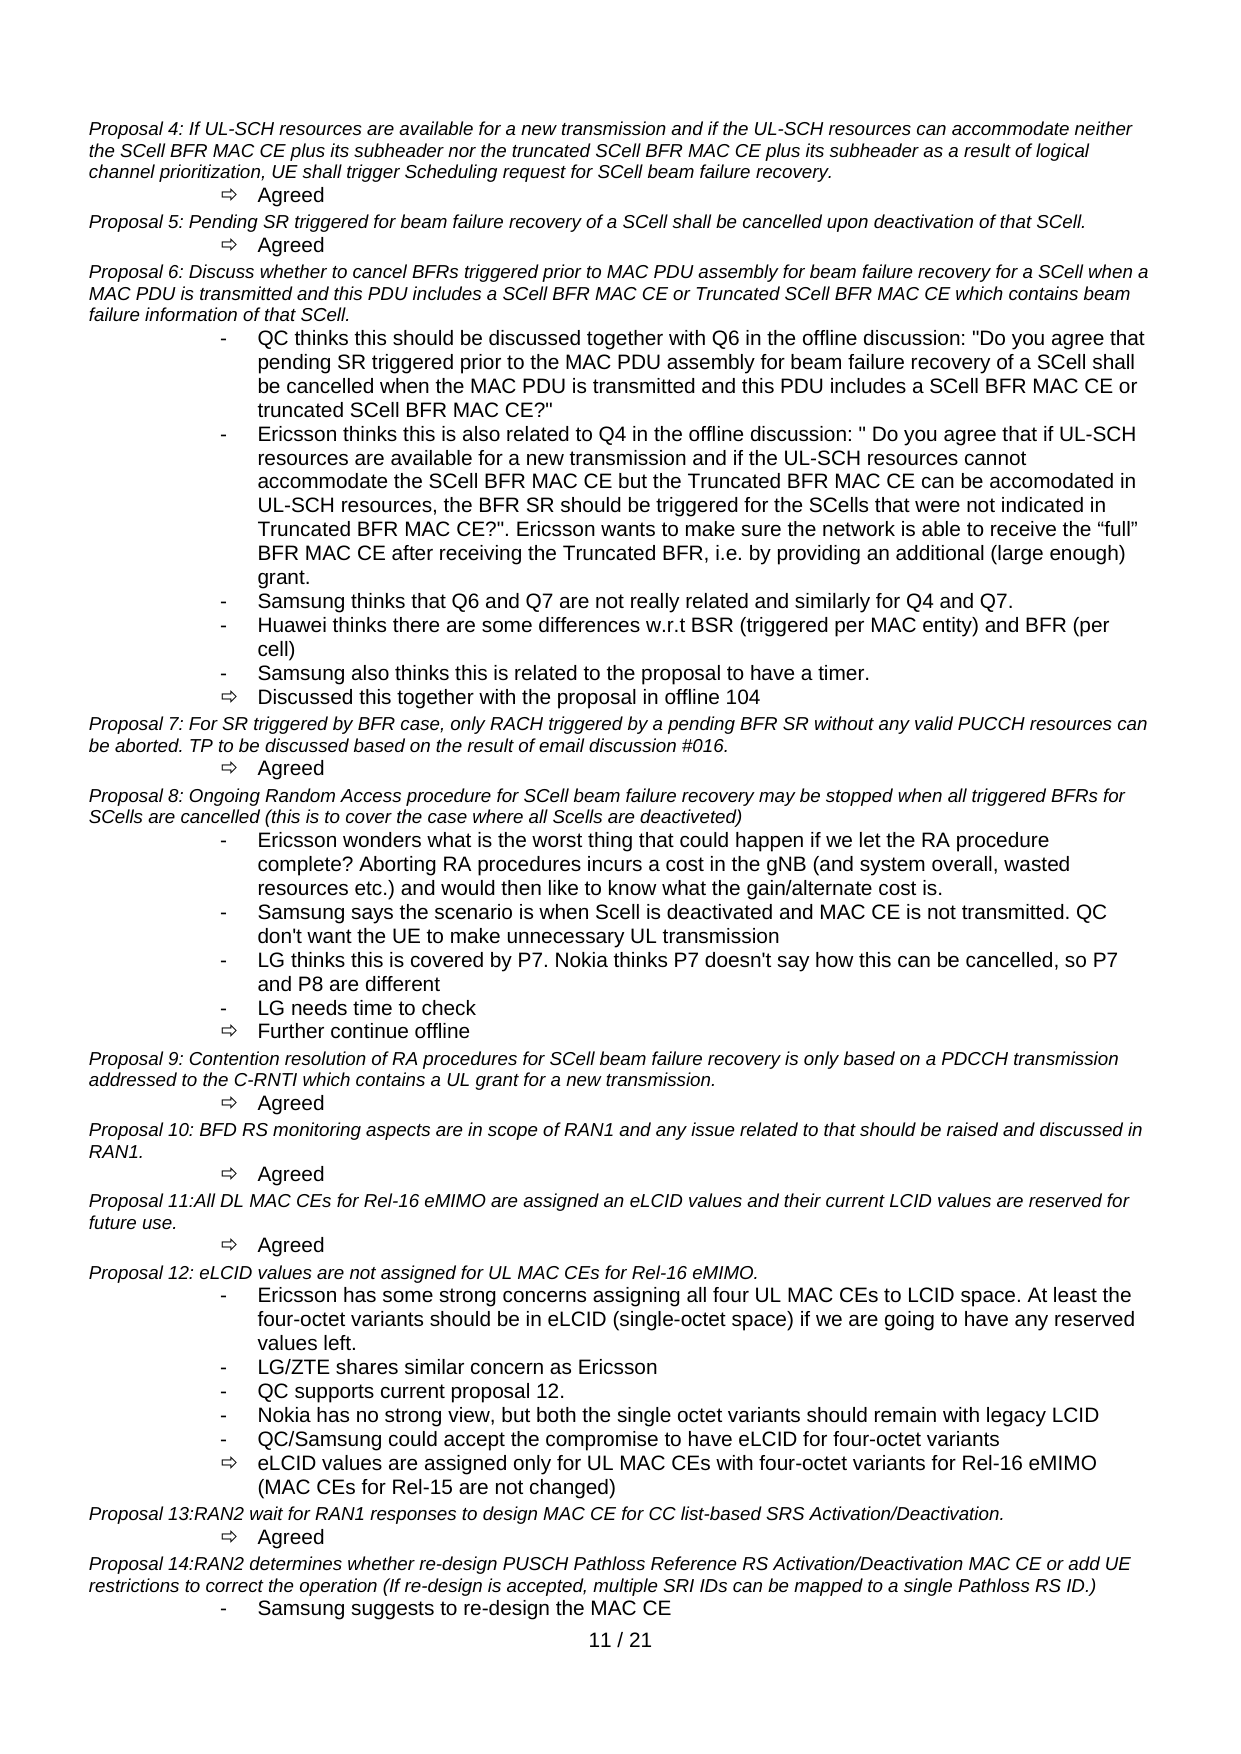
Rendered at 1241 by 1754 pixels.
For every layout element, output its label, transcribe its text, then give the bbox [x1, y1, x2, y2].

list Further continue offline [220, 1019, 1152, 1043]
list Agreed [220, 1524, 1152, 1549]
list Samsung suggests to re-design the MAC CE [220, 1596, 1152, 1620]
text Proposal 9: Contention resolution of RA procedures for SCell beam failure recovery is only based on a PDCCH transmission addressed to the C-RNTI which contains a UL grant for a new transmission. [89, 1047, 1152, 1091]
text Proposal 13:RAN2 wait for RAN1 responses to design MAC CE for CC list-based SRS Activation/Deactivation. [89, 1503, 1152, 1524]
list Ericsson wonders what is the worst thing that could happen if we let the RA procedure complete? Aborting RA procedures incurs a cost in the gNB (and system overall, wasted resources etc.) and would then like to know what the gain/alternate cost is. [220, 828, 1152, 899]
text Proposal 4: If UL-SCH resources are available for a new transmission and if the UL-SCH resources can accommodate neither the SCell BFR MAC CE plus its subheader nor the truncated SCell BFR MAC CE plus its subheader as a result of logical channel prioritization, UE shall trigger Scheduling request for SCell beam failure recovery. [89, 118, 1152, 183]
list LG needs time to check [220, 995, 1152, 1019]
text Proposal 7: For SR triggered by BFR case, only RACH triggered by a pending BFR SR without any valid PUCCH resources can be aborted. TP to be discussed based on the result of email discussion #016. [89, 713, 1152, 756]
list Samsung thinks that Q6 and Q7 are not really related and similarly for Q4 and Q7. [220, 589, 1152, 613]
list QC supports current proposal 12. [220, 1379, 1152, 1403]
list Discussed this together with the proposal in offline 104 [220, 685, 1152, 709]
text Proposal 10: BFD RS monitoring aspects are in scope of RAN1 and any issue related to that should be raised and discussed in RAN1. [89, 1119, 1152, 1162]
list Agreed [220, 1162, 1152, 1186]
list Agreed [220, 183, 1152, 207]
list Samsung says the scenario is when Scell is deactivated and MAC CE is not transmitted. QC don't want the UE to make unnecessary UL transmission [220, 899, 1152, 947]
list Ericsson thinks this is also related to Q4 in the offline discussion: " Do you agree that if UL-SCH resources are available for a new transmission and if the UL-SCH resources cannot accommodate the SCell BFR MAC CE but the Truncated BFR MAC CE can be accomodated in UL-SCH resources, the BFR SR should be triggered for the SCells that were not indicated in Truncated BFR MAC CE?". Ericsson wants to make sure the network is able to receive the “full” BFR MAC CE after receiving the Truncated BFR, i.e. by providing an additional (large enough) grant. [220, 421, 1152, 589]
text Proposal 11:All DL MAC CEs for Rel-16 eMIMO are assigned an eLCID values and their current LCID values are reserved for future use. [89, 1190, 1152, 1233]
list Samsung also thinks this is related to the proposal to have a timer. [220, 661, 1152, 685]
text Proposal 14:RAN2 determines whether re-design PUSCH Pathloss Reference RS Activation/Deactivation MAC CE or add UE restrictions to correct the operation (If re-design is accepted, multiple SRI IDs can be mapped to a single Pathloss RS ID.) [89, 1553, 1152, 1596]
list QC thinks this should be discussed together with Q6 in the offline discussion: "Do you agree that pending SR triggered prior to the MAC PDU assembly for beam failure recovery of a SCell shall be cancelled when the MAC PDU is transmitted and this PDU includes a SCell BFR MAC CE or truncated SCell BFR MAC CE?" [220, 326, 1152, 421]
list Agreed [220, 233, 1152, 257]
text Proposal 6: Discuss whether to cancel BFRs triggered prior to MAC PDU assembly for beam failure recovery for a SCell when a MAC PDU is transmitted and this PDU includes a SCell BFR MAC CE or Truncated SCell BFR MAC CE which contains beam failure information of that SCell. [89, 261, 1152, 326]
list Nokia has no strong view, but both the single octet variants should remain with legacy LCID [220, 1403, 1152, 1427]
list Ericsson has some strong concerns assigning all four UL MAC CEs to LCID space. At least the four-octet variants should be in eLCID (single-octet space) if we are going to have any reserved values left. [220, 1283, 1152, 1355]
list Agreed [220, 1233, 1152, 1257]
list QC/Samsung could accept the compromise to have eLCID for four-octet variants [220, 1427, 1152, 1451]
list Agreed [220, 756, 1152, 780]
list LG/ZTE shares similar concern as Ericsson [220, 1355, 1152, 1379]
text Proposal 8: Ongoing Random Access procedure for SCell beam failure recovery may be stopped when all triggered BFRs for SCells are cancelled (this is to cover the case where all Scells are deactiveted) [89, 784, 1152, 828]
list LG thinks this is covered by P7. Nokia thinks P7 doesn't say how this can be cancelled, so P7 and P8 are different [220, 947, 1152, 995]
list eLCID values are assigned only for UL MAC CEs with four-octet variants for Rel-16 eMIMO (MAC CEs for Rel-15 are not changed) [220, 1451, 1152, 1499]
text Proposal 5: Pending SR triggered for beam failure recovery of a SCell shall be cancelled upon deactivation of that SCell. [89, 211, 1152, 233]
list Huawei thinks there are some differences w.r.t BSR (triggered per MAC entity) and BFR (per cell) [220, 613, 1152, 661]
list Agreed [220, 1091, 1152, 1115]
text Proposal 12: eLCID values are not assigned for UL MAC CEs for Rel-16 eMIMO. [89, 1262, 1152, 1283]
